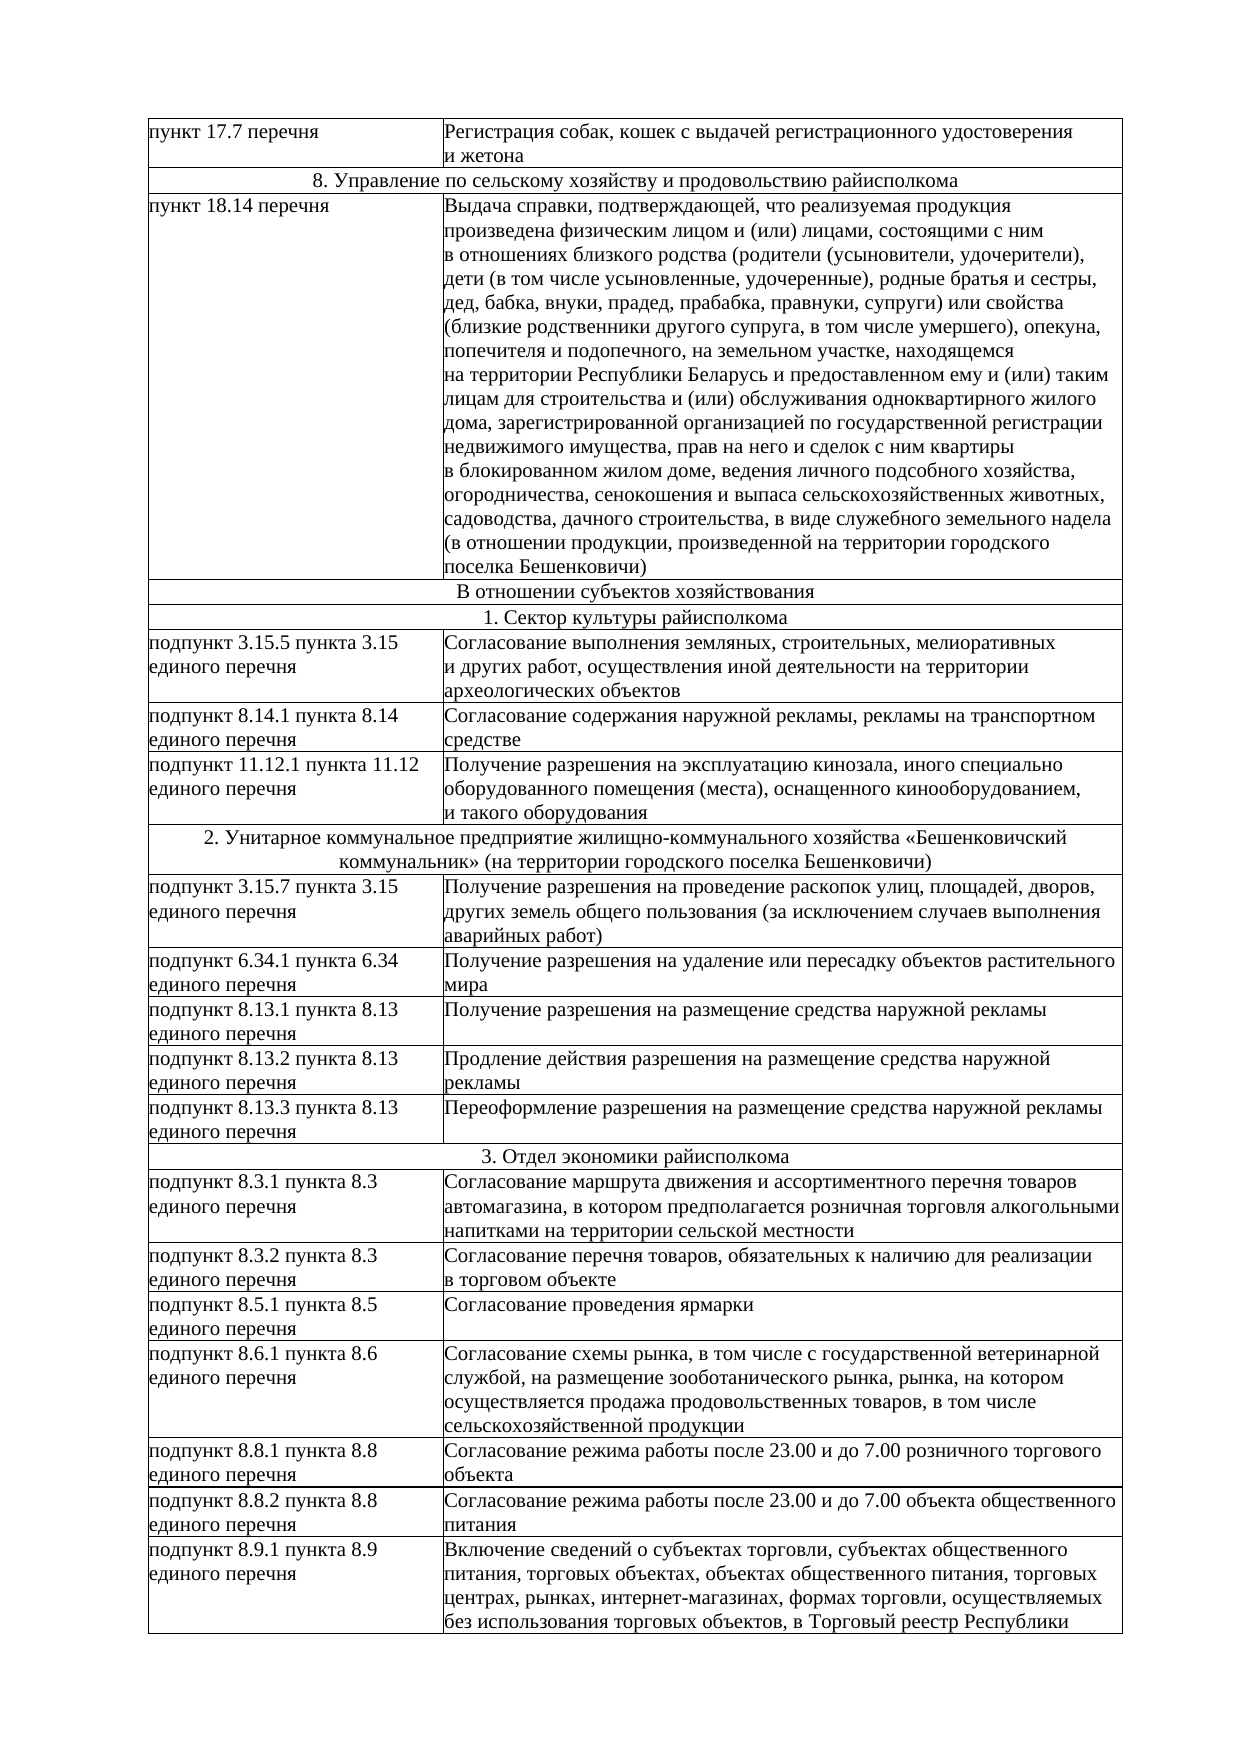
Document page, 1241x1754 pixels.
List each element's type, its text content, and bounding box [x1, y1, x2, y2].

table_cell пункт 18.14 перечня [149, 194, 443, 578]
table_cell подпункт 6.34.1 пункта 6.34 единого перечня [149, 948, 443, 996]
table_cell подпункт 8.3.2 пункта 8.3 единого перечня [149, 1243, 443, 1291]
table_cell Получение разрешения на проведение раскопок улиц, площадей, дворов, других земель общего пользования (за исключением случаев выполнения аварийных работ) [444, 875, 1122, 947]
table_cell В отношении субъектов хозяйствования [149, 580, 1122, 603]
table_cell подпункт 8.8.2 пункта 8.8 единого перечня [149, 1488, 443, 1536]
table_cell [149, 1537, 443, 1633]
table_cell подпункт 8.3.1 пункта 8.3 единого перечня [149, 1170, 443, 1242]
table_cell Согласование выполнения земляных, строительных, мелиоративных и других работ, осуществления иной деятельности на территории археологических объектов [444, 630, 1122, 702]
table_cell Согласование режима работы после 23.00 и до 7.00 розничного торгового объекта [444, 1438, 1122, 1486]
table_cell Регистрация собак, кошек с выдачей регистрационного удостоверения и жетона [444, 119, 1122, 167]
table_cell Согласование маршрута движения и ассортиментного перечня товаров автомагазина, в котором предполагается розничная торговля алкогольными напитками на территории сельской местности [444, 1170, 1122, 1242]
table_cell подпункт 8.6.1 пункта 8.6 единого перечня [149, 1341, 443, 1437]
table_cell подпункт 8.13.3 пункта 8.13 единого перечня [149, 1095, 443, 1143]
table_cell Получение разрешения на удаление или пересадку объектов растительного мира [444, 948, 1122, 996]
table_cell 1. Сектор культуры райисполкома [149, 605, 1122, 629]
table_cell Переоформление разрешения на размещение средства наружной рекламы [444, 1095, 1122, 1143]
table_cell подпункт 8.5.1 пункта 8.5 единого перечня [149, 1292, 443, 1340]
table_cell подпункт 8.13.1 пункта 8.13 единого перечня [149, 997, 443, 1045]
table_cell Согласование схемы рынка, в том числе с государственной ветеринарной службой, на размещение зооботанического рынка, рынка, на котором осуществляется продажа продовольственных товаров, в том числе сельскохозяйственной продукции [444, 1341, 1122, 1437]
table_cell Получение разрешения на эксплуатацию кинозала, иного специально оборудованного помещения (места), оснащенного кинооборудованием, и такого оборудования [444, 752, 1122, 824]
table_cell подпункт 11.12.1 пункта 11.12 единого перечня [149, 752, 443, 824]
table_cell 8. Управление по сельскому хозяйству и продовольствию райисполкома [149, 168, 1122, 192]
table_cell пункт 17.7 перечня [149, 119, 443, 167]
table_cell подпункт 3.15.5 пункта 3.15 единого перечня [149, 630, 443, 702]
table_cell подпункт 8.13.2 пункта 8.13 единого перечня [149, 1046, 443, 1094]
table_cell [444, 1537, 1122, 1633]
table_cell подпункт 8.14.1 пункта 8.14 единого перечня [149, 703, 443, 751]
table_cell подпункт 3.15.7 пункта 3.15 единого перечня [149, 875, 443, 947]
table_cell Согласование проведения ярмарки [444, 1292, 1122, 1340]
table_cell Выдача справки, подтверждающей, что реализуемая продукция произведена физическим лицом и (или) лицами, состоящими с ним в отношениях близкого родства (родители (усыновители, удочерители), дети (в том числе усыновленные, удочеренные), родные братья и сестры, дед, бабка, внуки, прадед, прабабка, правнуки, супруги) или свойства (близкие родственники другого супруга, в том числе умершего), опекуна, попечителя и подопечного, на земельном участке, находящемся на территории Республики Беларусь и предоставленном ему и (или) таким лицам для строительства и (или) обслуживания одноквартирного жилого дома, зарегистрированной организацией по государственной регистрации недвижимого имущества, прав на него и сделок с ним квартиры в блокированном жилом доме, ведения личного подсобного хозяйства, огородничества, сенокошения и выпаса сельскохозяйственных животных, садоводства, дачного строительства, в виде служебного земельного надела (в отношении продукции, произведенной на территории городского поселка Бешенковичи) [444, 194, 1122, 578]
table_cell Продление действия разрешения на размещение средства наружной рекламы [444, 1046, 1122, 1094]
table_cell Получение разрешения на размещение средства наружной рекламы [444, 997, 1122, 1045]
table_cell Согласование содержания наружной рекламы, рекламы на транспортном средстве [444, 703, 1122, 751]
table_cell Согласование перечня товаров, обязательных к наличию для реализации в торговом объекте [444, 1243, 1122, 1291]
table_cell 3. Отдел экономики райисполкома [149, 1144, 1122, 1168]
table_cell 2. Унитарное коммунальное предприятие жилищно-коммунального хозяйства «Бешенковичский коммунальник» (на территории городского поселка Бешенковичи) [149, 825, 1122, 873]
table_cell Согласование режима работы после 23.00 и до 7.00 объекта общественного питания [444, 1488, 1122, 1536]
table_cell подпункт 8.8.1 пункта 8.8 единого перечня [149, 1438, 443, 1486]
